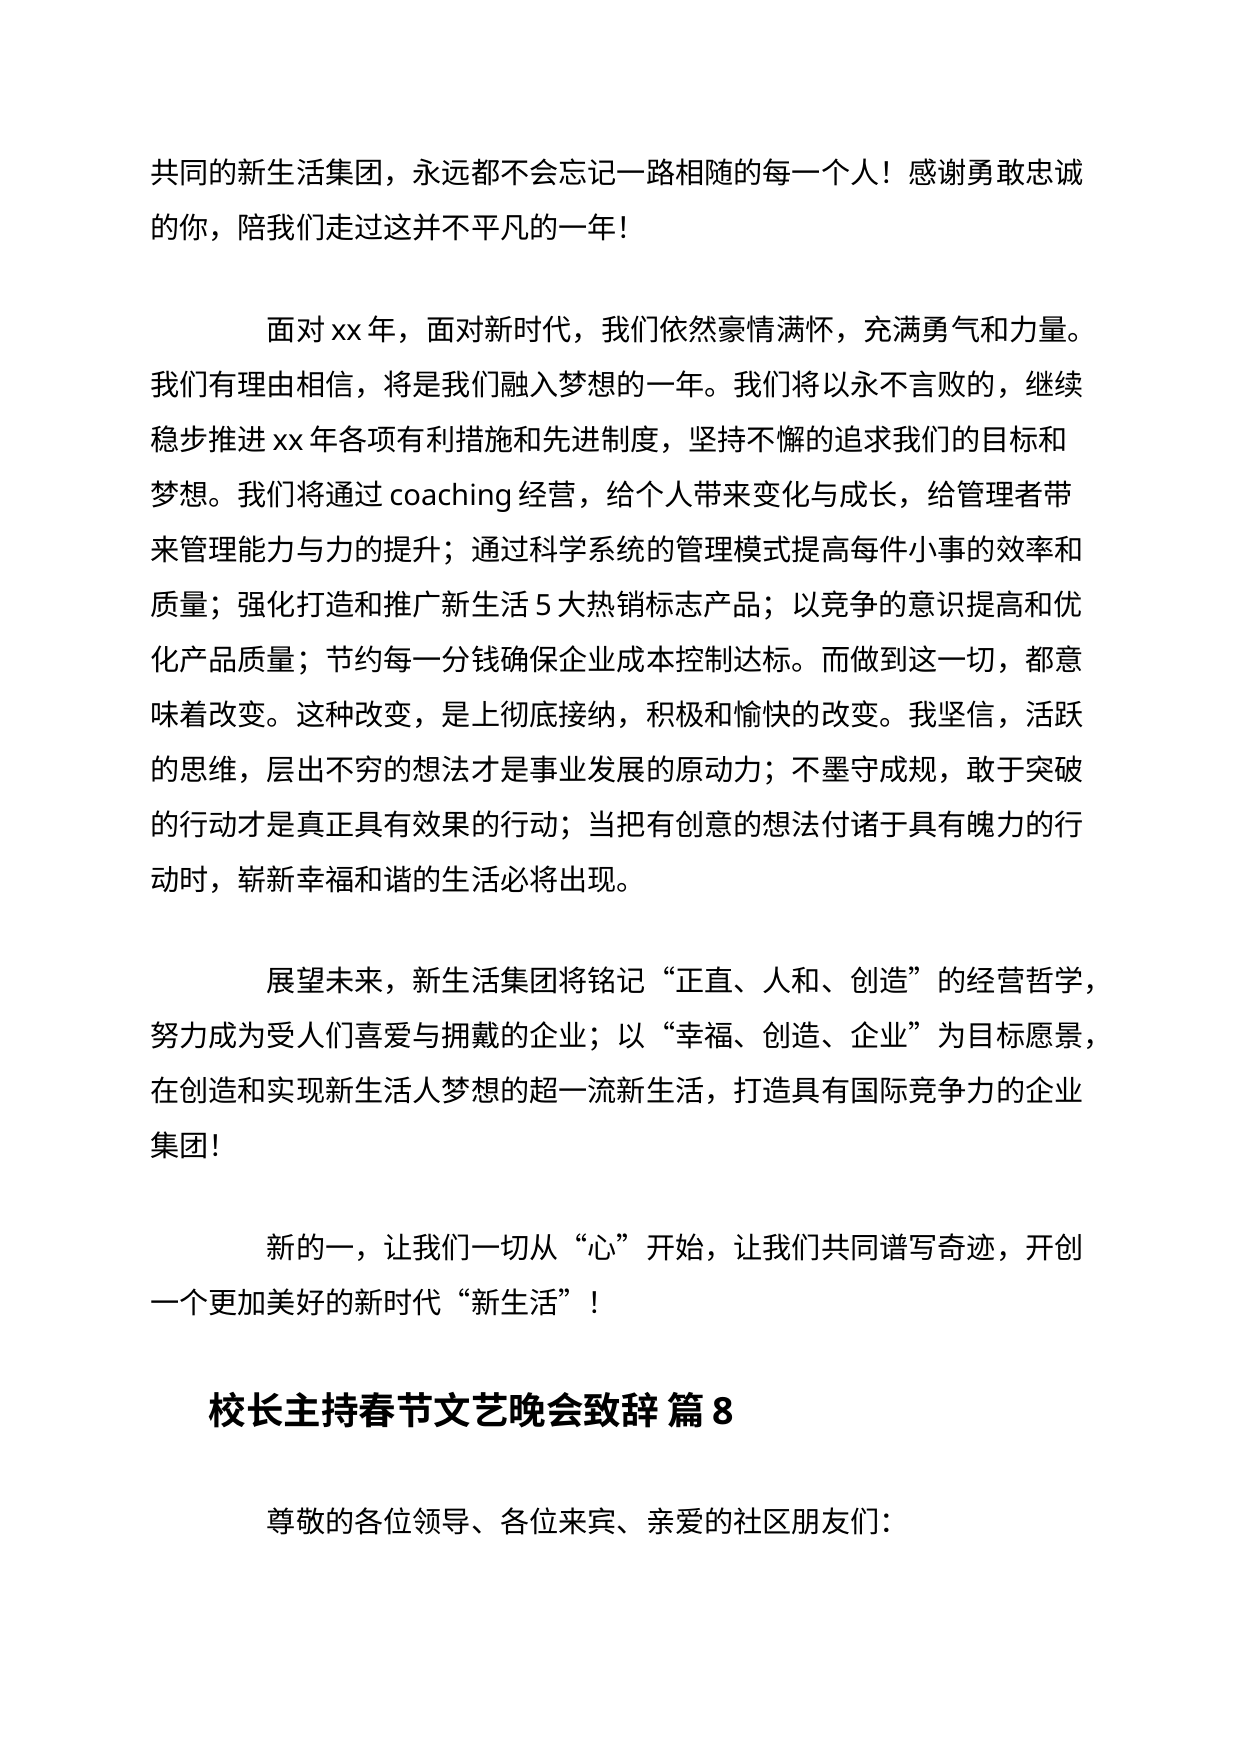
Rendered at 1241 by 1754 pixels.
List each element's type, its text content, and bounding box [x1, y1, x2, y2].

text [150, 150, 1090, 247]
text 面对xx年，面对新时代，我们依然豪情满怀，充满勇气和力量。我们有理由相信，将是我们融入梦想的一年。我们将以永不言败的，继续稳步推进xx年各项有利措施和先进制度，坚持不懈的追求我们的目标和梦想。我们将通过coaching经营，给个人带来变化与成长，给管理者带来管理能力与力的提升；通过科学系统的管理模式提高每件小事的效率和质量；强化打造和推广新生活5大热销标志产品；以竞争的意识提高和优化产品质量；节约每一分钱确保企业成本控制达标。而做到这一切，都意味着改变。这种改变，是上彻底接纳，积极和愉快的改变。我坚信，活跃的思维，层出不穷的想法才是事业发展的原动力；不墨守成规，敢于突破的行动才是真正具有效果的行动；当把有创意的想法付诸于具有魄力的行动时，崭新幸福和谐的生活必将出现。 [150, 307, 1090, 898]
text 新的一，让我们一切从“心”开始，让我们共同谱写奇迹，开创一个更加美好的新时代“新生活”！ [150, 1224, 1090, 1321]
text 尊敬的各位领导、各位来宾、亲爱的社区朋友们： [150, 1498, 1090, 1541]
text 展望未来，新生活集团将铭记“正直、人和、创造”的经营哲学，努力成为受人们喜爱与拥戴的企业；以“幸福、创造、企业”为目标愿景，在创造和实现新生活人梦想的超一流新生活，打造具有国际竞争力的企业集团！ [150, 958, 1090, 1165]
text 校长主持春节文艺晚会致辞 篇8 [150, 1381, 1090, 1435]
